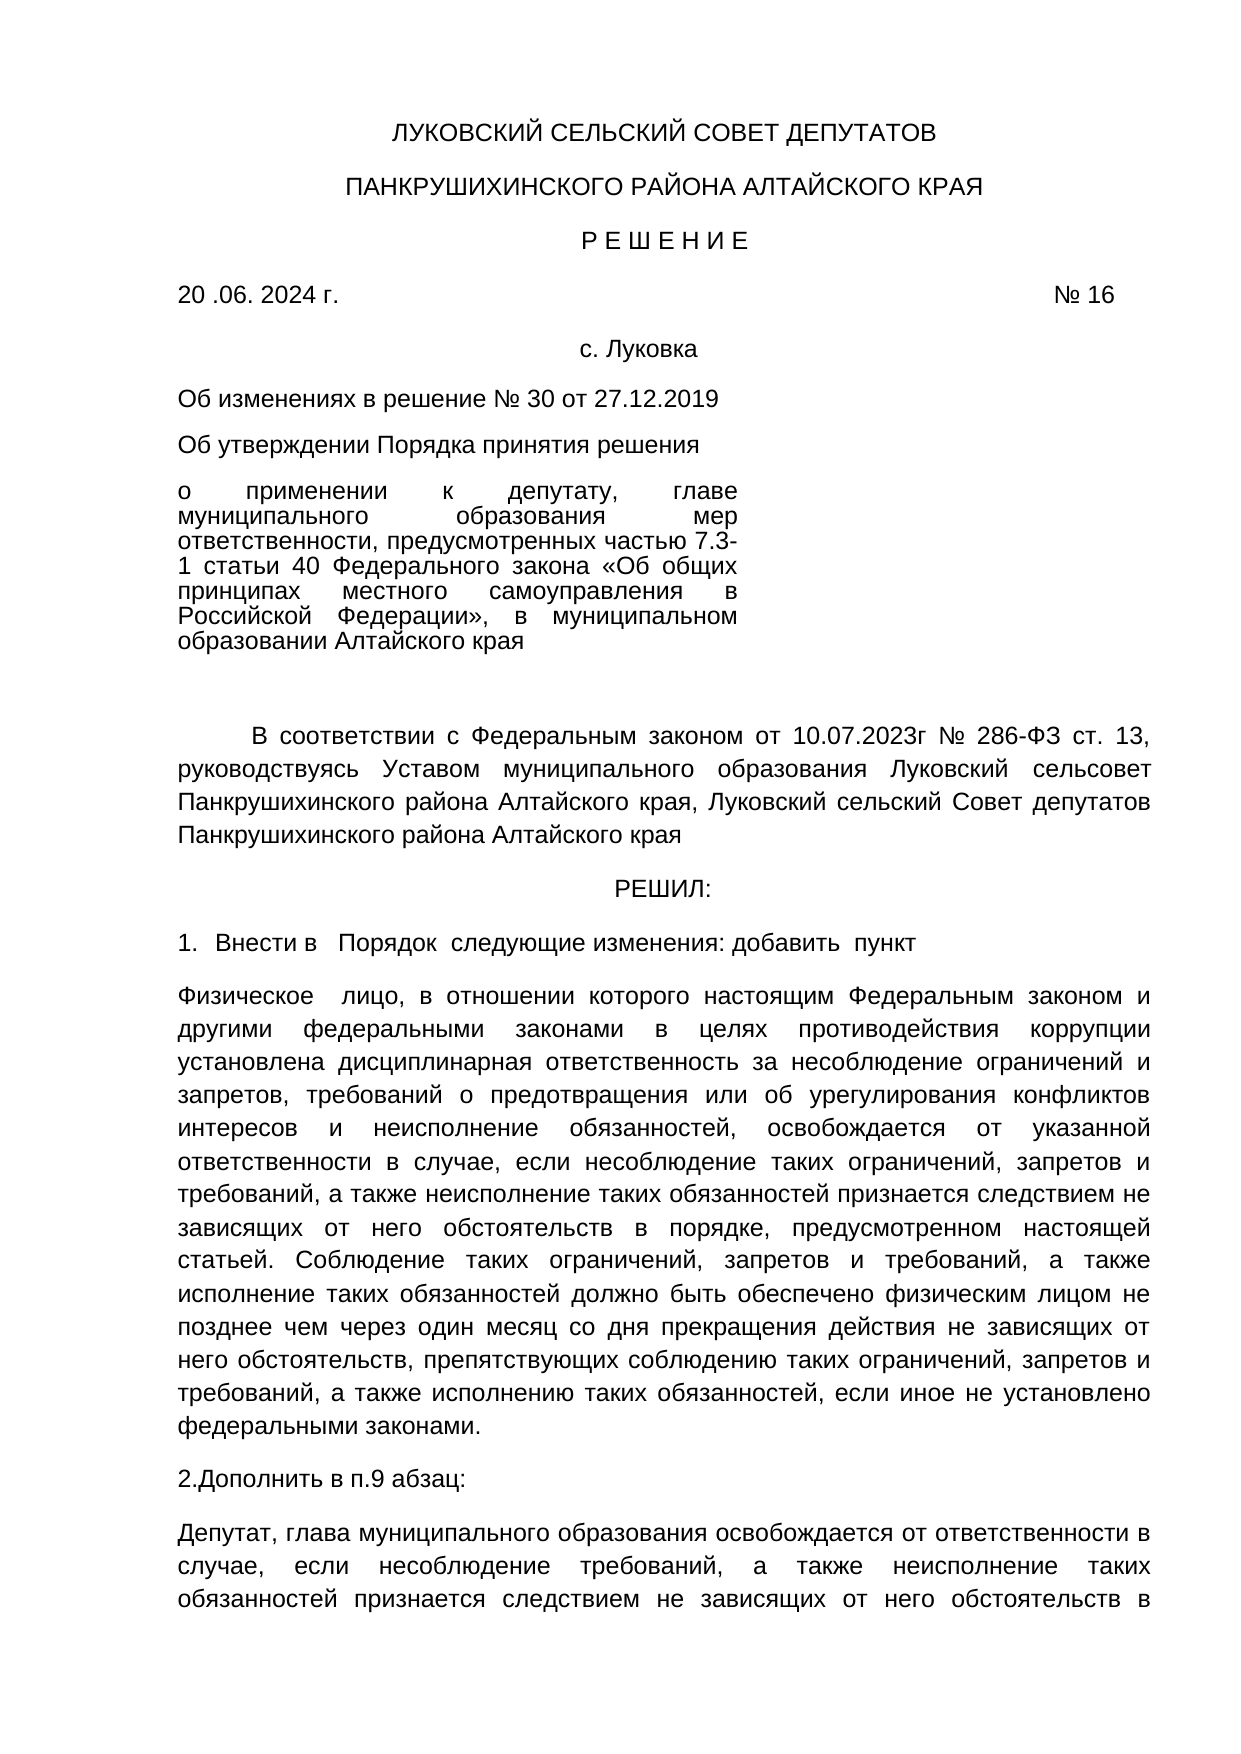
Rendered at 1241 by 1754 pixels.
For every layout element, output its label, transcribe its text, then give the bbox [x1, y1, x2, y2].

text с. Луковка [177, 333, 1152, 362]
list Внести в Порядок следующие изменения: добавить пункт [177, 927, 1152, 956]
text о применении к депутату, главе муниципального образования мер ответственности, предусмотренных частью 7.3-1 статьи 40 Федерального закона «Об общих принципах местного самоуправления в Российской Федерации», в муниципальном образовании Алтайского края [177, 479, 738, 654]
text Р Е Ш Е Н И Е [177, 226, 1152, 254]
text Об утверждении Порядка принятия решения [177, 433, 738, 458]
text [177, 1518, 1152, 1613]
text 20 .06. 2024 г. № 16 [177, 280, 1152, 308]
text Об изменениях в решение № 30 от 27.12.2019 [177, 387, 738, 412]
text РЕШИЛ: [177, 874, 1152, 902]
text 2.Дополнить в п.9 абзац: [177, 1464, 1152, 1493]
text Физическое лицо, в отношении которого настоящим Федеральным законом и другими федеральными законами в целях противодействия коррупции установлена дисциплинарная ответственность за несоблюдение ограничений и запретов, требований о предотвращения или об урегулирования конфликтов интересов и неисполнение обязанностей, освобождается от указанной ответственности в случае, если несоблюдение таких ограничений, запретов и требований, а также неисполнение таких обязанностей признается следствием не зависящих от него обстоятельств в порядке, предусмотренном настоящей статьей. Соблюдение таких ограничений, запретов и требований, а также исполнение таких обязанностей должно быть обеспечено физическим лицом не позднее чем через один месяц со дня прекращения действия не зависящих от него обстоятельств, препятствующих соблюдению таких ограничений, запретов и требований, а также исполнению таких обязанностей, если иное не установлено федеральными законами. [177, 981, 1152, 1439]
text В соответствии с Федеральным законом от 10.07.2023г № 286-ФЗ ст. 13, руководствуясь Уставом муниципального образования Луковский сельсовет Панкрушихинского района Алтайского края, Луковский сельский Совет депутатов Панкрушихинского района Алтайского края [177, 721, 1152, 848]
text ЛУКОВСКИЙ СЕЛЬСКИЙ СОВЕТ ДЕПУТАТОВ [177, 118, 1152, 147]
text ПАНКРУШИХИНСКОГО РАЙОНА АЛТАЙСКОГО КРАЯ [177, 172, 1152, 201]
